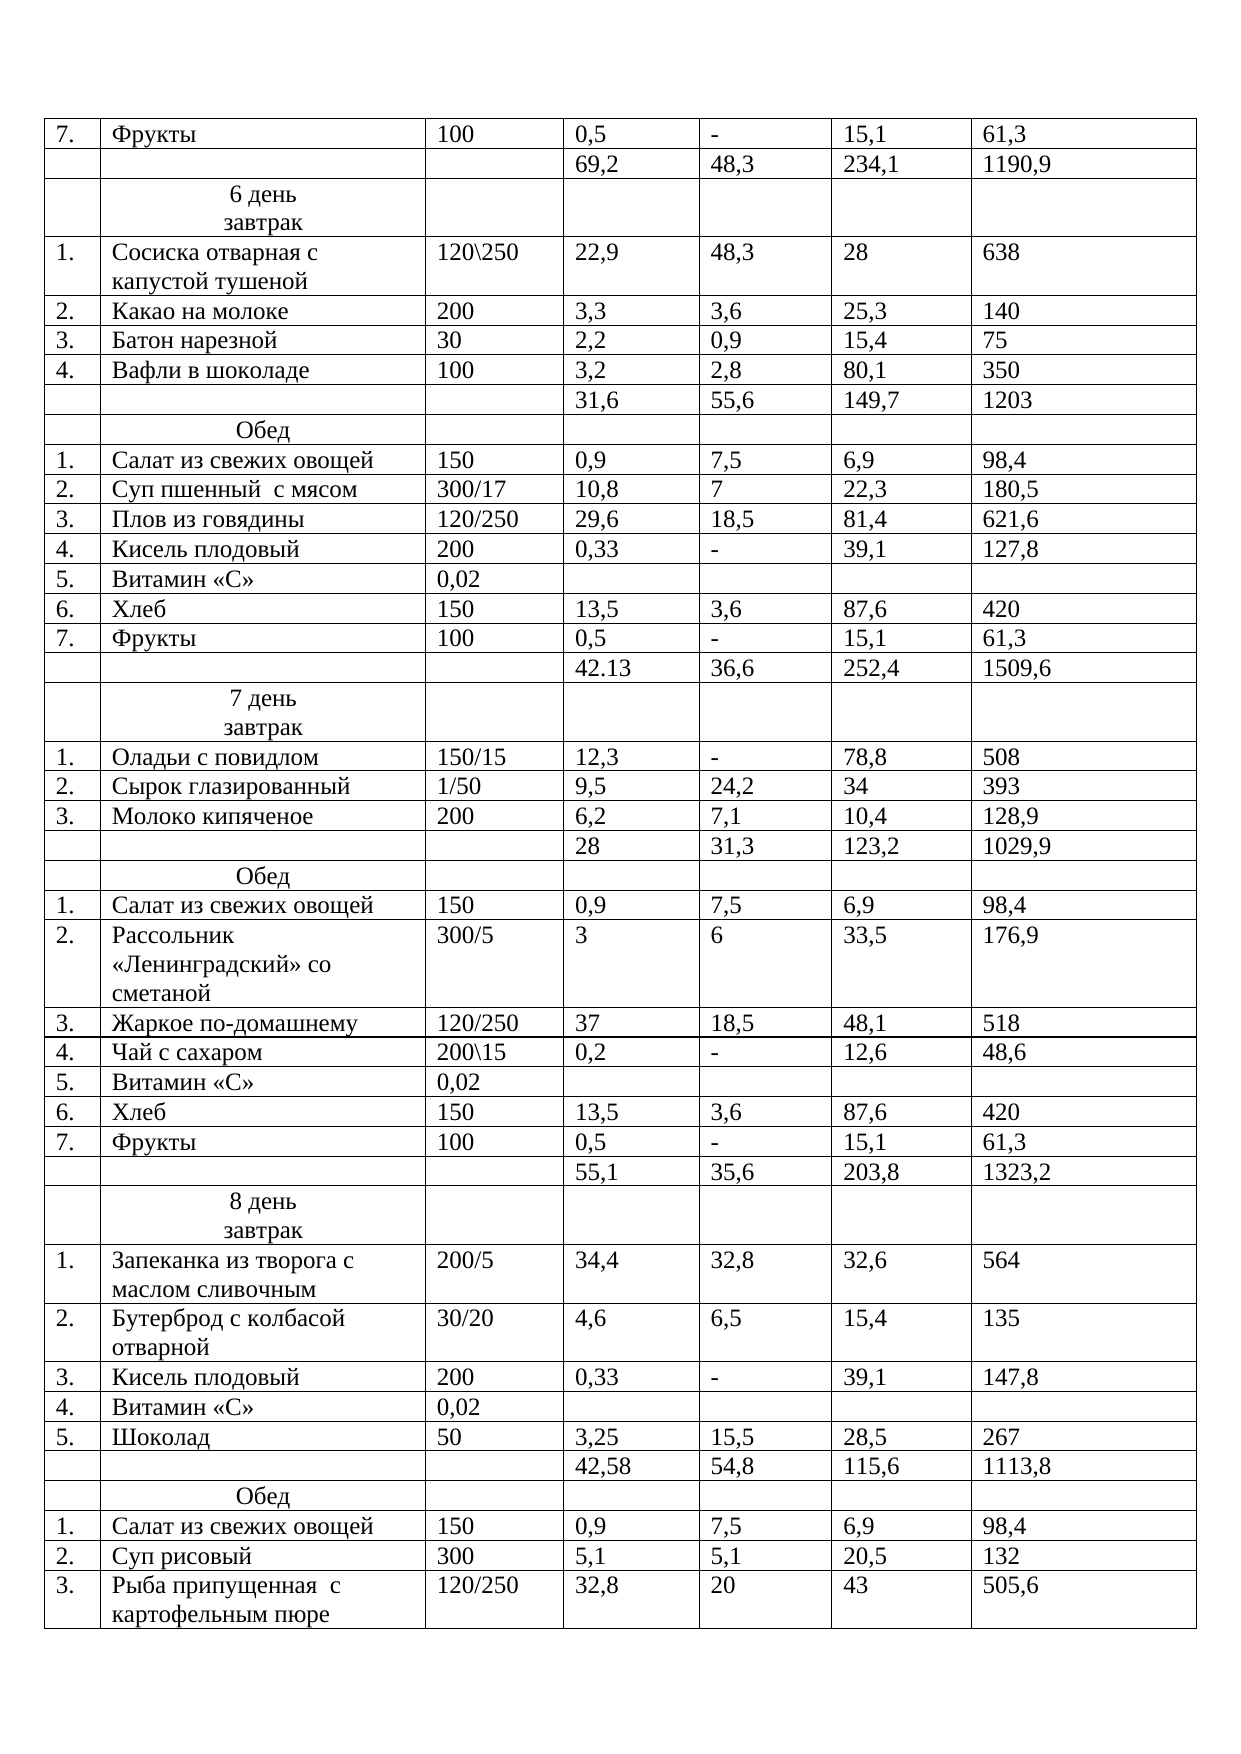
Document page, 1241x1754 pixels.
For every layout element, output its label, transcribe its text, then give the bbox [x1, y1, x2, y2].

table_cell [45, 653, 100, 682]
table_cell 1323,2 [972, 1157, 1196, 1185]
table_cell 420 [972, 1097, 1196, 1126]
table_cell 203,8 [832, 1157, 971, 1185]
table_cell 32,6 [832, 1245, 971, 1302]
table_cell 252,4 [832, 653, 971, 682]
table_cell [426, 179, 563, 236]
table_cell Обед [101, 415, 425, 444]
table_cell 31,3 [700, 831, 831, 860]
table_cell [45, 861, 100, 889]
table_cell Фрукты [101, 1127, 425, 1156]
table_cell 2. [45, 475, 100, 503]
table_cell - [700, 624, 831, 652]
table_cell 6,9 [832, 1511, 971, 1540]
table_cell 7. [45, 1127, 100, 1156]
table_cell [832, 861, 971, 889]
table_cell 15,5 [700, 1422, 831, 1450]
table_cell 1509,6 [972, 653, 1196, 682]
table_cell Хлеб [101, 1097, 425, 1126]
table_cell 149,7 [832, 385, 971, 414]
table_cell Сосиска отварная с капустой тушеной [101, 237, 425, 295]
table_cell 37 [564, 1008, 699, 1036]
table_cell 78,8 [832, 742, 971, 770]
table_cell 1. [45, 1245, 100, 1302]
table_cell Суп рисовый [101, 1541, 425, 1569]
table_cell 6 [700, 920, 831, 1007]
table_cell [832, 179, 971, 236]
table_cell 150 [426, 891, 563, 919]
table_cell 300/17 [426, 475, 563, 503]
table_cell 3,6 [700, 296, 831, 324]
table_cell 1190,9 [972, 149, 1196, 178]
table_cell 3. [45, 504, 100, 533]
table_cell [426, 653, 563, 682]
table_cell 61,3 [972, 624, 1196, 652]
table_cell 6. [45, 1097, 100, 1126]
table_cell [832, 1392, 971, 1421]
table_cell 1203 [972, 385, 1196, 414]
table_cell 22,9 [564, 237, 699, 295]
table_cell 30/20 [426, 1304, 563, 1361]
table_cell 3. [45, 326, 100, 354]
table_cell [45, 683, 100, 741]
table_cell 87,6 [832, 594, 971, 622]
table_cell - [700, 1362, 831, 1391]
table_cell 3. [45, 1571, 100, 1628]
table_cell 20 [700, 1571, 831, 1628]
table_cell Кисель плодовый [101, 1362, 425, 1391]
table_cell [700, 179, 831, 236]
table_cell 61,3 [972, 119, 1196, 148]
table_cell 10,8 [564, 475, 699, 503]
table_cell [101, 149, 425, 178]
table_cell 135 [972, 1304, 1196, 1361]
table_cell 22,3 [832, 475, 971, 503]
table_cell 132 [972, 1541, 1196, 1569]
table_cell [564, 415, 699, 444]
table_cell 0,5 [564, 119, 699, 148]
table_cell 2. [45, 920, 100, 1007]
table_cell 10,4 [832, 801, 971, 830]
table_cell [101, 1157, 425, 1185]
table_cell 200/5 [426, 1245, 563, 1302]
table_cell 0,9 [564, 891, 699, 919]
table_cell 6,2 [564, 801, 699, 830]
table_cell - [700, 119, 831, 148]
table_cell 50 [426, 1422, 563, 1450]
table_cell 508 [972, 742, 1196, 770]
table_cell 39,1 [832, 1362, 971, 1391]
table_cell 13,5 [564, 1097, 699, 1126]
table_cell 48,6 [972, 1038, 1196, 1066]
table_cell 0,02 [426, 1067, 563, 1096]
table_cell Витамин «С» [101, 1392, 425, 1421]
table_cell [101, 653, 425, 682]
table_cell 3. [45, 801, 100, 830]
table_cell 150 [426, 594, 563, 622]
table_cell 15,1 [832, 624, 971, 652]
table_cell 75 [972, 326, 1196, 354]
table_cell [700, 1067, 831, 1096]
table_cell 6,9 [832, 445, 971, 473]
table_cell 120/250 [426, 504, 563, 533]
table_cell Запеканка из творога с маслом сливочным [101, 1245, 425, 1302]
table_cell Рассольник «Ленинградский» со сметаной [101, 920, 425, 1007]
table_cell [45, 1451, 100, 1480]
table_cell [45, 1481, 100, 1510]
table_cell [972, 1481, 1196, 1510]
table_cell [426, 1481, 563, 1510]
table_cell 120/250 [426, 1571, 563, 1628]
table_cell 518 [972, 1008, 1196, 1036]
table_cell Салат из свежих овощей [101, 445, 425, 473]
table_cell [564, 1392, 699, 1421]
table_cell [972, 415, 1196, 444]
table_cell 80,1 [832, 355, 971, 384]
table_cell [564, 683, 699, 741]
table_cell 3,6 [700, 1097, 831, 1126]
table_cell 300 [426, 1541, 563, 1569]
table_cell 5. [45, 1422, 100, 1450]
table_cell Чай с сахаром [101, 1038, 425, 1066]
table_cell 2,8 [700, 355, 831, 384]
table_cell [832, 564, 971, 593]
table_cell [972, 1392, 1196, 1421]
table_cell - [700, 534, 831, 563]
table_cell 100 [426, 624, 563, 652]
table_cell 55,1 [564, 1157, 699, 1185]
table_cell 6 день завтрак [101, 179, 425, 236]
table_cell 7,5 [700, 445, 831, 473]
table_cell Кисель плодовый [101, 534, 425, 563]
table_cell 2. [45, 771, 100, 800]
table_cell 81,4 [832, 504, 971, 533]
table_cell 69,2 [564, 149, 699, 178]
table_cell 180,5 [972, 475, 1196, 503]
table_cell 18,5 [700, 504, 831, 533]
table_cell 25,3 [832, 296, 971, 324]
table_cell 1. [45, 891, 100, 919]
table_cell 505,6 [972, 1571, 1196, 1628]
table_cell 18,5 [700, 1008, 831, 1036]
table_cell Витамин «С» [101, 1067, 425, 1096]
table_cell 147,8 [972, 1362, 1196, 1391]
table_cell [426, 149, 563, 178]
table_cell 123,2 [832, 831, 971, 860]
table_cell 7,5 [700, 1511, 831, 1540]
table_cell - [700, 1038, 831, 1066]
table_cell 0,33 [564, 1362, 699, 1391]
table_cell 0,9 [564, 1511, 699, 1540]
table_cell 0,33 [564, 534, 699, 563]
table_cell [426, 1157, 563, 1185]
table_cell 3,25 [564, 1422, 699, 1450]
table_cell 0,02 [426, 564, 563, 593]
table_cell [700, 564, 831, 593]
table_cell 13,5 [564, 594, 699, 622]
table_cell 15,1 [832, 119, 971, 148]
table_cell 0,9 [700, 326, 831, 354]
table_cell [564, 564, 699, 593]
table_cell 29,6 [564, 504, 699, 533]
table_cell [426, 385, 563, 414]
table_cell [426, 415, 563, 444]
table_cell [564, 1481, 699, 1510]
table_cell 200 [426, 801, 563, 830]
table_cell 7. [45, 119, 100, 148]
table_cell 7. [45, 624, 100, 652]
table_cell Фрукты [101, 119, 425, 148]
table_cell 120/250 [426, 1008, 563, 1036]
table_cell Обед [101, 861, 425, 889]
table_cell 15,4 [832, 1304, 971, 1361]
table_cell 176,9 [972, 920, 1196, 1007]
table_cell 5. [45, 564, 100, 593]
table_cell 120\250 [426, 237, 563, 295]
table_cell 1/50 [426, 771, 563, 800]
table_cell 150 [426, 1097, 563, 1126]
table_cell 31,6 [564, 385, 699, 414]
table_cell 127,8 [972, 534, 1196, 563]
table_cell 2. [45, 1541, 100, 1569]
table_cell Витамин «С» [101, 564, 425, 593]
table_cell 200\15 [426, 1038, 563, 1066]
table_cell 30 [426, 326, 563, 354]
table_cell 1113,8 [972, 1451, 1196, 1480]
table_cell 3,6 [700, 594, 831, 622]
table_cell Рыба припущенная с картофельным пюре [101, 1571, 425, 1628]
table_cell 140 [972, 296, 1196, 324]
table_cell 9,5 [564, 771, 699, 800]
table_cell [45, 149, 100, 178]
table_cell 3 [564, 920, 699, 1007]
table_cell 7 [700, 475, 831, 503]
table_cell [564, 861, 699, 889]
table_cell 7,5 [700, 891, 831, 919]
table_cell [700, 683, 831, 741]
table_cell 39,1 [832, 534, 971, 563]
table_cell 3,2 [564, 355, 699, 384]
table_cell 200 [426, 296, 563, 324]
table_cell 4. [45, 534, 100, 563]
table_cell 200 [426, 1362, 563, 1391]
table_cell Бутерброд с колбасой отварной [101, 1304, 425, 1361]
table_cell 150/15 [426, 742, 563, 770]
table_cell 6. [45, 594, 100, 622]
table_cell 28 [564, 831, 699, 860]
table_cell [700, 1481, 831, 1510]
table_cell 1. [45, 237, 100, 295]
table_cell [45, 415, 100, 444]
table_cell [45, 831, 100, 860]
table_cell 4. [45, 355, 100, 384]
table_cell 34 [832, 771, 971, 800]
table_cell 48,3 [700, 149, 831, 178]
table_cell 100 [426, 1127, 563, 1156]
table_cell - [700, 742, 831, 770]
table_cell 33,5 [832, 920, 971, 1007]
table_cell 2. [45, 1304, 100, 1361]
table_cell 0,5 [564, 1127, 699, 1156]
table_cell [45, 179, 100, 236]
table_cell 621,6 [972, 504, 1196, 533]
table_cell [45, 1186, 100, 1244]
table_cell 12,3 [564, 742, 699, 770]
table_cell [972, 179, 1196, 236]
table_cell 564 [972, 1245, 1196, 1302]
table_cell 2,2 [564, 326, 699, 354]
table_cell [832, 415, 971, 444]
table_cell 0,5 [564, 624, 699, 652]
table_cell 115,6 [832, 1451, 971, 1480]
table_cell 300/5 [426, 920, 563, 1007]
table_cell 5,1 [700, 1541, 831, 1569]
table_cell [700, 861, 831, 889]
table_cell 3. [45, 1362, 100, 1391]
table_cell Сырок глазированный [101, 771, 425, 800]
table_cell 1. [45, 1511, 100, 1540]
table_cell [972, 683, 1196, 741]
table_cell 2. [45, 296, 100, 324]
table_cell 7,1 [700, 801, 831, 830]
table_cell 6,5 [700, 1304, 831, 1361]
table_cell 32,8 [564, 1571, 699, 1628]
table_cell 420 [972, 594, 1196, 622]
table_cell 28 [832, 237, 971, 295]
table_cell 8 день завтрак [101, 1186, 425, 1244]
table_cell 100 [426, 119, 563, 148]
table_cell 12,6 [832, 1038, 971, 1066]
table_cell 0,02 [426, 1392, 563, 1421]
table_cell 200 [426, 534, 563, 563]
table_cell 0,2 [564, 1038, 699, 1066]
table_cell 35,6 [700, 1157, 831, 1185]
table_cell Фрукты [101, 624, 425, 652]
table_cell [700, 1186, 831, 1244]
table_cell 1. [45, 445, 100, 473]
table_cell [101, 385, 425, 414]
table_cell 61,3 [972, 1127, 1196, 1156]
table_cell [426, 831, 563, 860]
table_cell 24,2 [700, 771, 831, 800]
table_cell 42,58 [564, 1451, 699, 1480]
table_cell [101, 831, 425, 860]
table_cell 87,6 [832, 1097, 971, 1126]
table_cell [45, 385, 100, 414]
table_cell [45, 1157, 100, 1185]
table_cell 0,9 [564, 445, 699, 473]
table_cell 15,4 [832, 326, 971, 354]
table_cell Салат из свежих овощей [101, 891, 425, 919]
table_cell 150 [426, 445, 563, 473]
table_cell 32,8 [700, 1245, 831, 1302]
table_cell 98,4 [972, 891, 1196, 919]
table_cell 3,3 [564, 296, 699, 324]
table_cell 267 [972, 1422, 1196, 1450]
table_cell 5,1 [564, 1541, 699, 1569]
table_cell 100 [426, 355, 563, 384]
table_cell [972, 1067, 1196, 1096]
table_cell Оладьи с повидлом [101, 742, 425, 770]
table_cell 7 день завтрак [101, 683, 425, 741]
table_cell [426, 1451, 563, 1480]
table_cell 48,1 [832, 1008, 971, 1036]
table_cell Какао на молоке [101, 296, 425, 324]
table_cell Жаркое по-домашнему [101, 1008, 425, 1036]
table_cell Салат из свежих овощей [101, 1511, 425, 1540]
table_cell [426, 683, 563, 741]
table_cell 28,5 [832, 1422, 971, 1450]
table_cell 20,5 [832, 1541, 971, 1569]
table_cell 638 [972, 237, 1196, 295]
table_cell 1. [45, 742, 100, 770]
table_cell 6,9 [832, 891, 971, 919]
table_cell [700, 1392, 831, 1421]
table_cell 1029,9 [972, 831, 1196, 860]
table_cell 42.13 [564, 653, 699, 682]
table_cell [426, 1186, 563, 1244]
table_cell 36,6 [700, 653, 831, 682]
table_cell Батон нарезной [101, 326, 425, 354]
table_cell Обед [101, 1481, 425, 1510]
table_cell [972, 861, 1196, 889]
table_cell [972, 1186, 1196, 1244]
table_cell 4. [45, 1038, 100, 1066]
table_cell [832, 1067, 971, 1096]
table_cell 4. [45, 1392, 100, 1421]
table_cell 4,6 [564, 1304, 699, 1361]
table_cell Вафли в шоколаде [101, 355, 425, 384]
table_cell Хлеб [101, 594, 425, 622]
table_cell 350 [972, 355, 1196, 384]
table_cell [564, 1067, 699, 1096]
table_cell [564, 1186, 699, 1244]
table_cell 98,4 [972, 1511, 1196, 1540]
table_cell [832, 1186, 971, 1244]
table_cell 55,6 [700, 385, 831, 414]
table_cell 15,1 [832, 1127, 971, 1156]
table_cell 98,4 [972, 445, 1196, 473]
table_cell 5. [45, 1067, 100, 1096]
table_cell [832, 683, 971, 741]
table_cell 128,9 [972, 801, 1196, 830]
table_cell 234,1 [832, 149, 971, 178]
table_cell [564, 179, 699, 236]
table_cell [101, 1451, 425, 1480]
table_cell [832, 1481, 971, 1510]
table_cell - [700, 1127, 831, 1156]
table_cell 393 [972, 771, 1196, 800]
table_cell 54,8 [700, 1451, 831, 1480]
table_cell 3. [45, 1008, 100, 1036]
table_cell Плов из говядины [101, 504, 425, 533]
table_cell 43 [832, 1571, 971, 1628]
table_cell Шоколад [101, 1422, 425, 1450]
table_cell [700, 415, 831, 444]
table_cell 48,3 [700, 237, 831, 295]
table_cell Молоко кипяченое [101, 801, 425, 830]
table_cell 150 [426, 1511, 563, 1540]
table_cell 34,4 [564, 1245, 699, 1302]
table_cell [426, 861, 563, 889]
table_cell [972, 564, 1196, 593]
table_cell Суп пшенный с мясом [101, 475, 425, 503]
